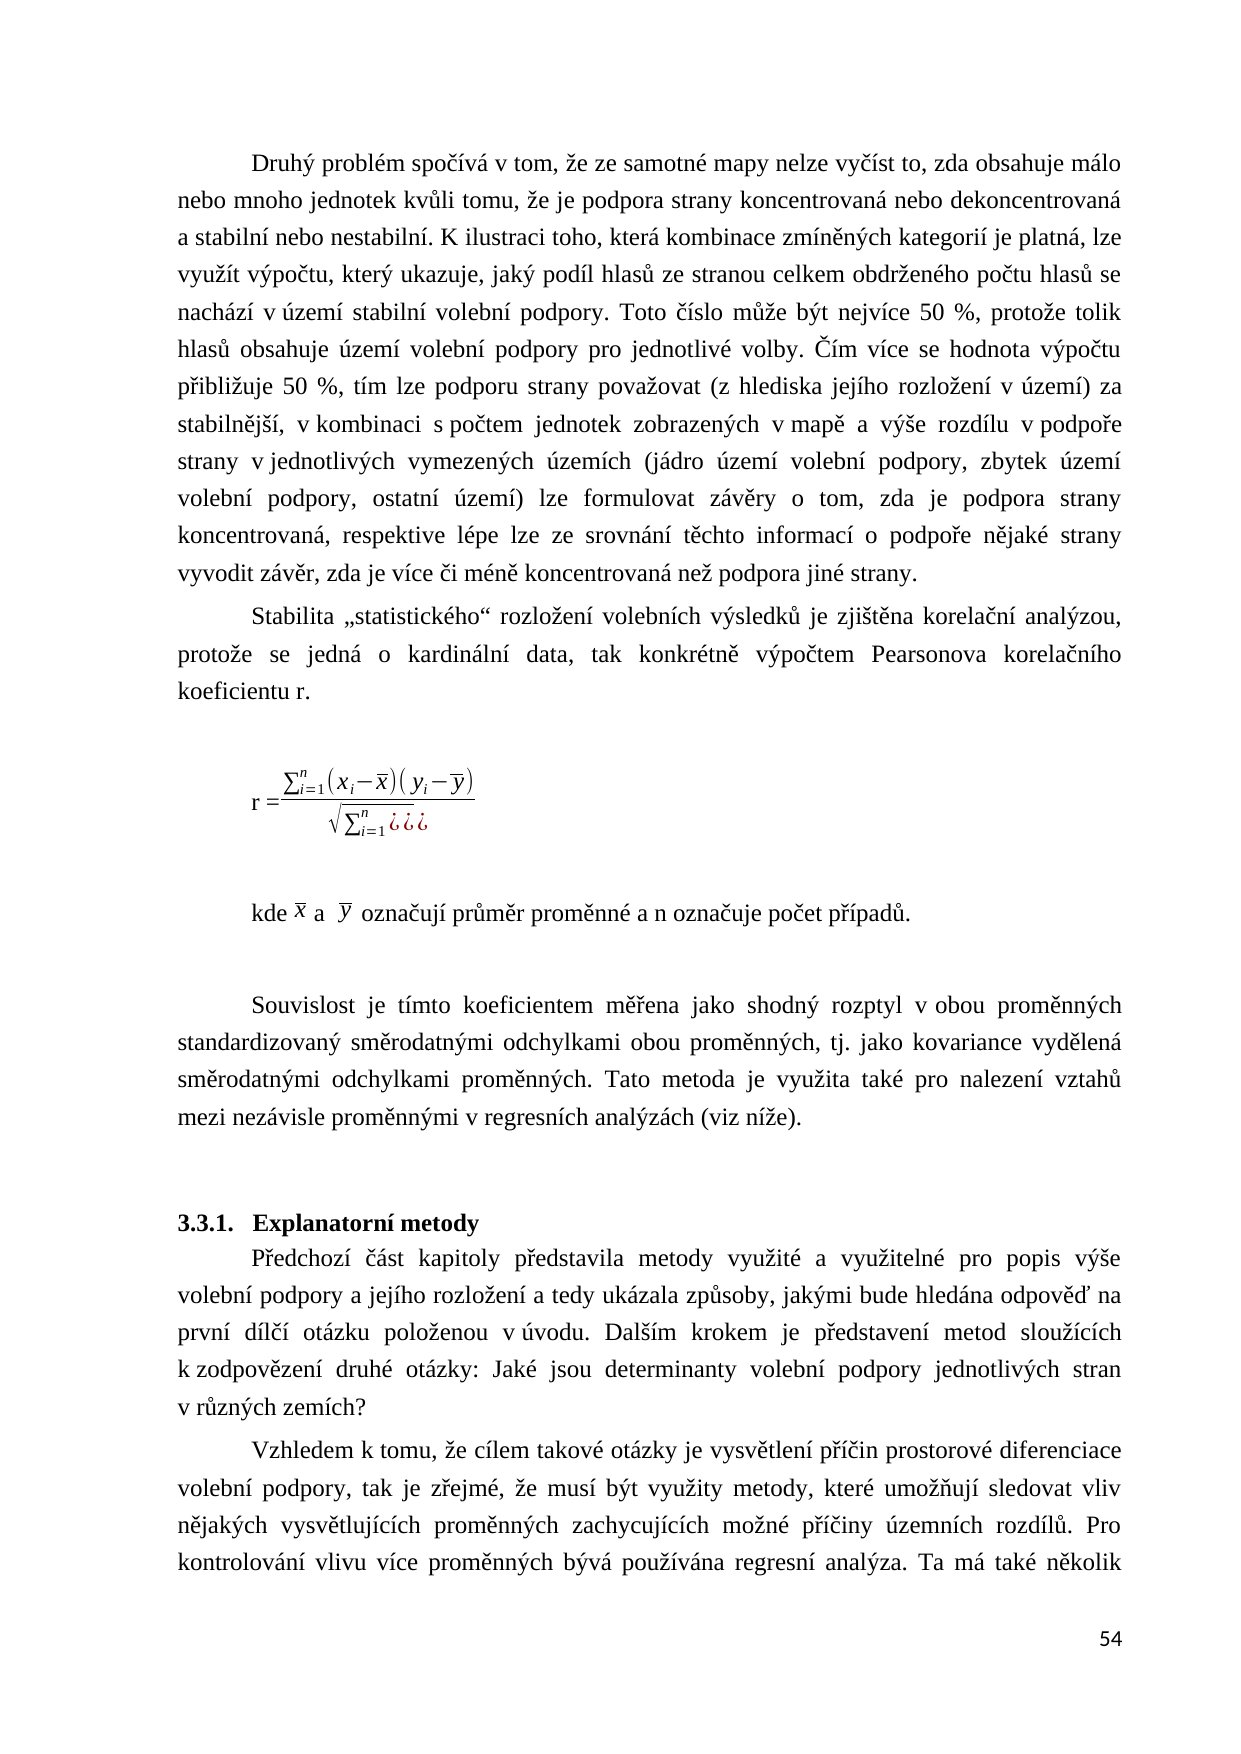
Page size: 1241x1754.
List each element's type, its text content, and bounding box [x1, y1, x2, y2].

text Souvislost je tímto koeficientem měřena jako shodný rozptyl v obou proměnných standardizovaný směrodatnými odchylkami obou proměnných, tj. jako kovariance vydělená směrodatnými odchylkami proměnných. Tato metoda je využita také pro nalezení vztahů mezi nezávisle proměnnými v regresních analýzách (viz níže). [177, 990, 1122, 1131]
subtitle Explanatorní metody [177, 1208, 1122, 1236]
text r = [177, 763, 1122, 839]
text Stabilita „statistického“ rozložení volebních výsledků je zjištěna korelační analýzou, protože se jedná o kardinální data, tak konkrétně výpočtem Pearsonova korelačního koeficientu r. [177, 601, 1122, 705]
text Druhý problém spočívá v tom, že ze samotné mapy nelze vyčíst to, zda obsahuje málo nebo mnoho jednotek kvůli tomu, že je podpora strany koncentrovaná nebo dekoncentrovaná a stabilní nebo nestabilní. K ilustraci toho, která kombinace zmíněných kategorií je platná, lze využít výpočtu, který ukazuje, jaký podíl hlasů ze stranou celkem obdrženého počtu hlasů se nachází v území stabilní volební podpory. Toto číslo může být nejvíce 50 %, protože tolik hlasů obsahuje území volební podpory pro jednotlivé volby. Čím více se hodnota výpočtu přibližuje 50 %, tím lze podporu strany považovat (z hlediska jejího rozložení v území) za stabilnější, v kombinaci s počtem jednotek zobrazených v mapě a výše rozdílu v podpoře strany v jednotlivých vymezených územích (jádro území volební podpory, zbytek území volební podpory, ostatní území) lze formulovat závěry o tom, zda je podpora strany koncentrovaná, respektive lépe lze ze srovnání těchto informací o podpoře nějaké strany vyvodit závěr, zda je více či méně koncentrovaná než podpora jiné strany. [177, 148, 1122, 587]
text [177, 1435, 1122, 1576]
text Předchozí část kapitoly představila metody využité a využitelné pro popis výše volební podpory a jejího rozložení a tedy ukázala způsoby, jakými bude hledána odpověď na první dílčí otázku položenou v úvodu. Dalším krokem je představení metod sloužících k zodpovězení druhé otázky: Jaké jsou determinanty volební podpory jednotlivých stran v různých zemích? [177, 1243, 1122, 1421]
text kde a označují průměr proměnné a n označuje počet případů. [177, 898, 1122, 929]
